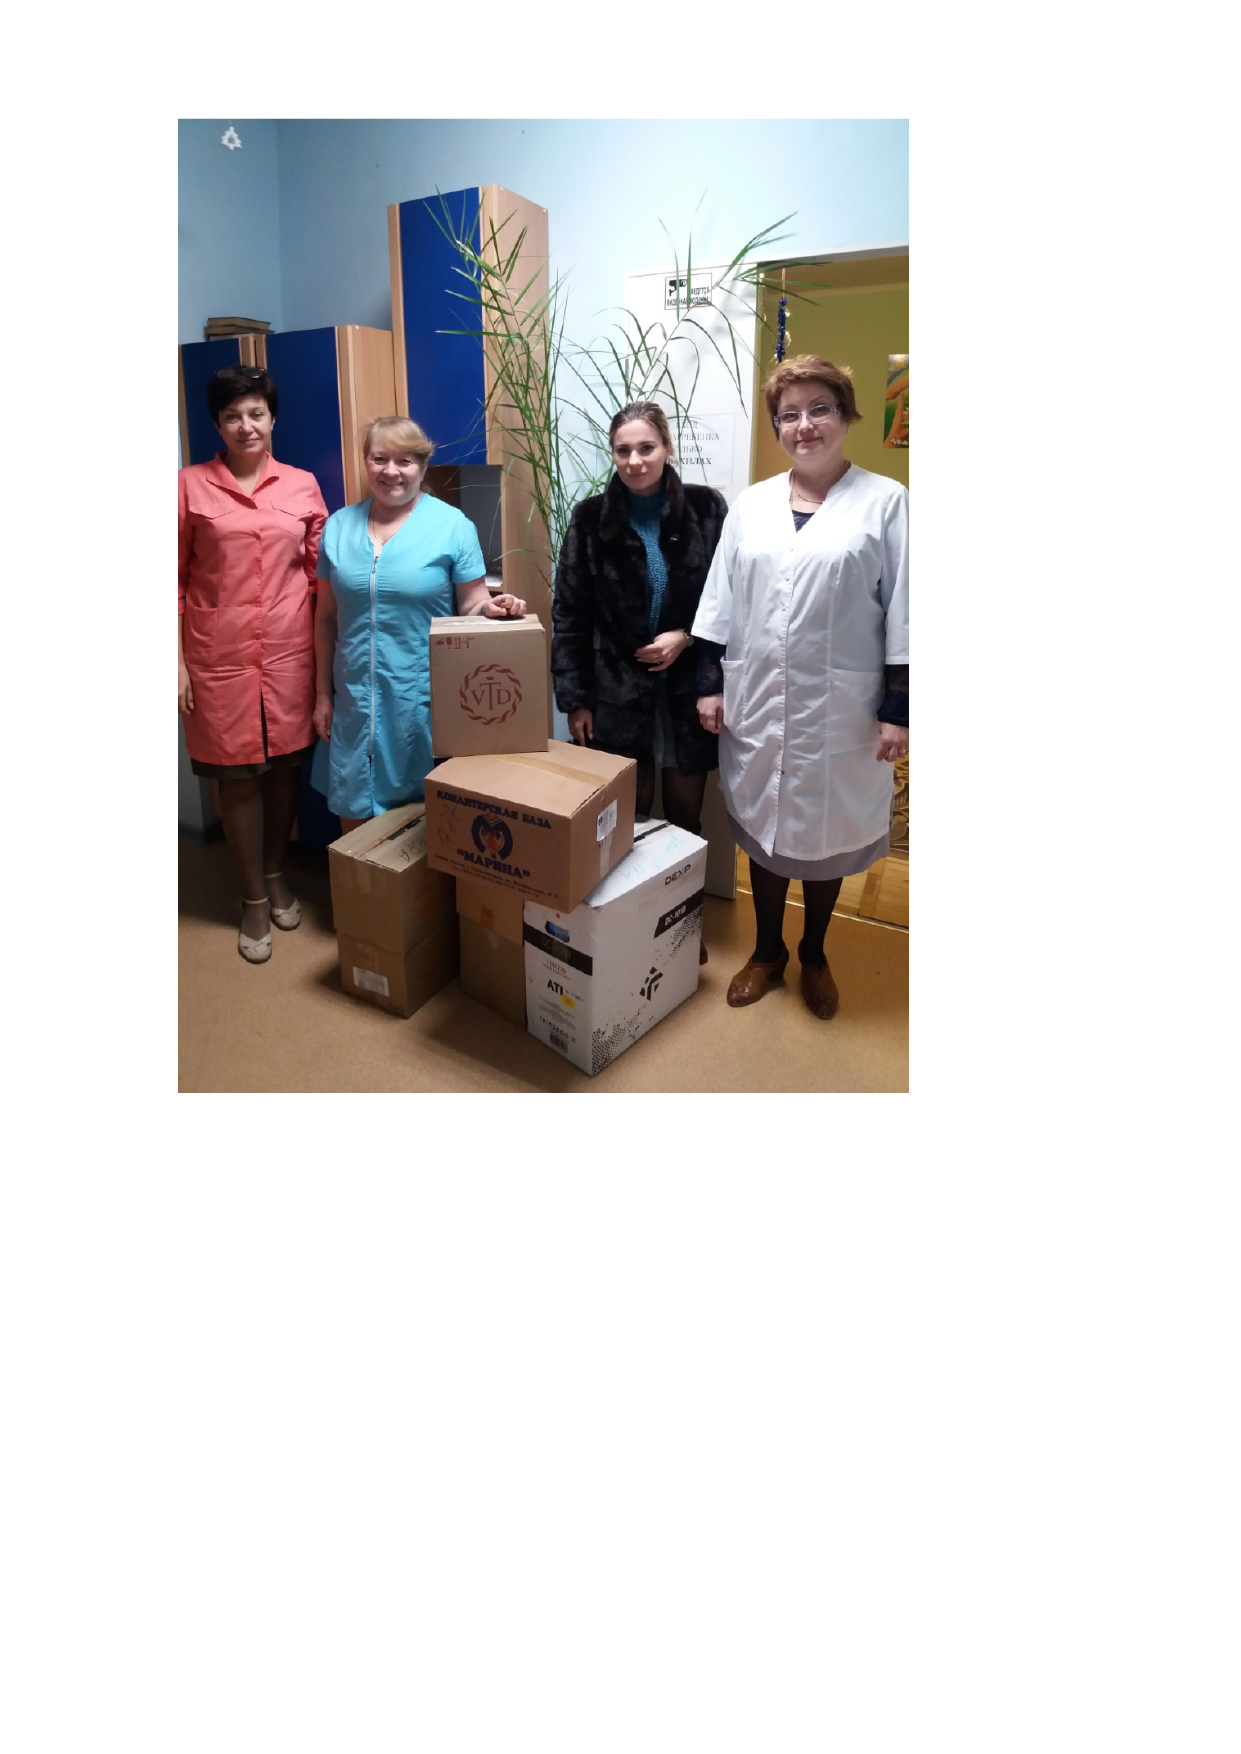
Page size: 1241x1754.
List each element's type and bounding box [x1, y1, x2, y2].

picture [178, 120, 909, 1092]
